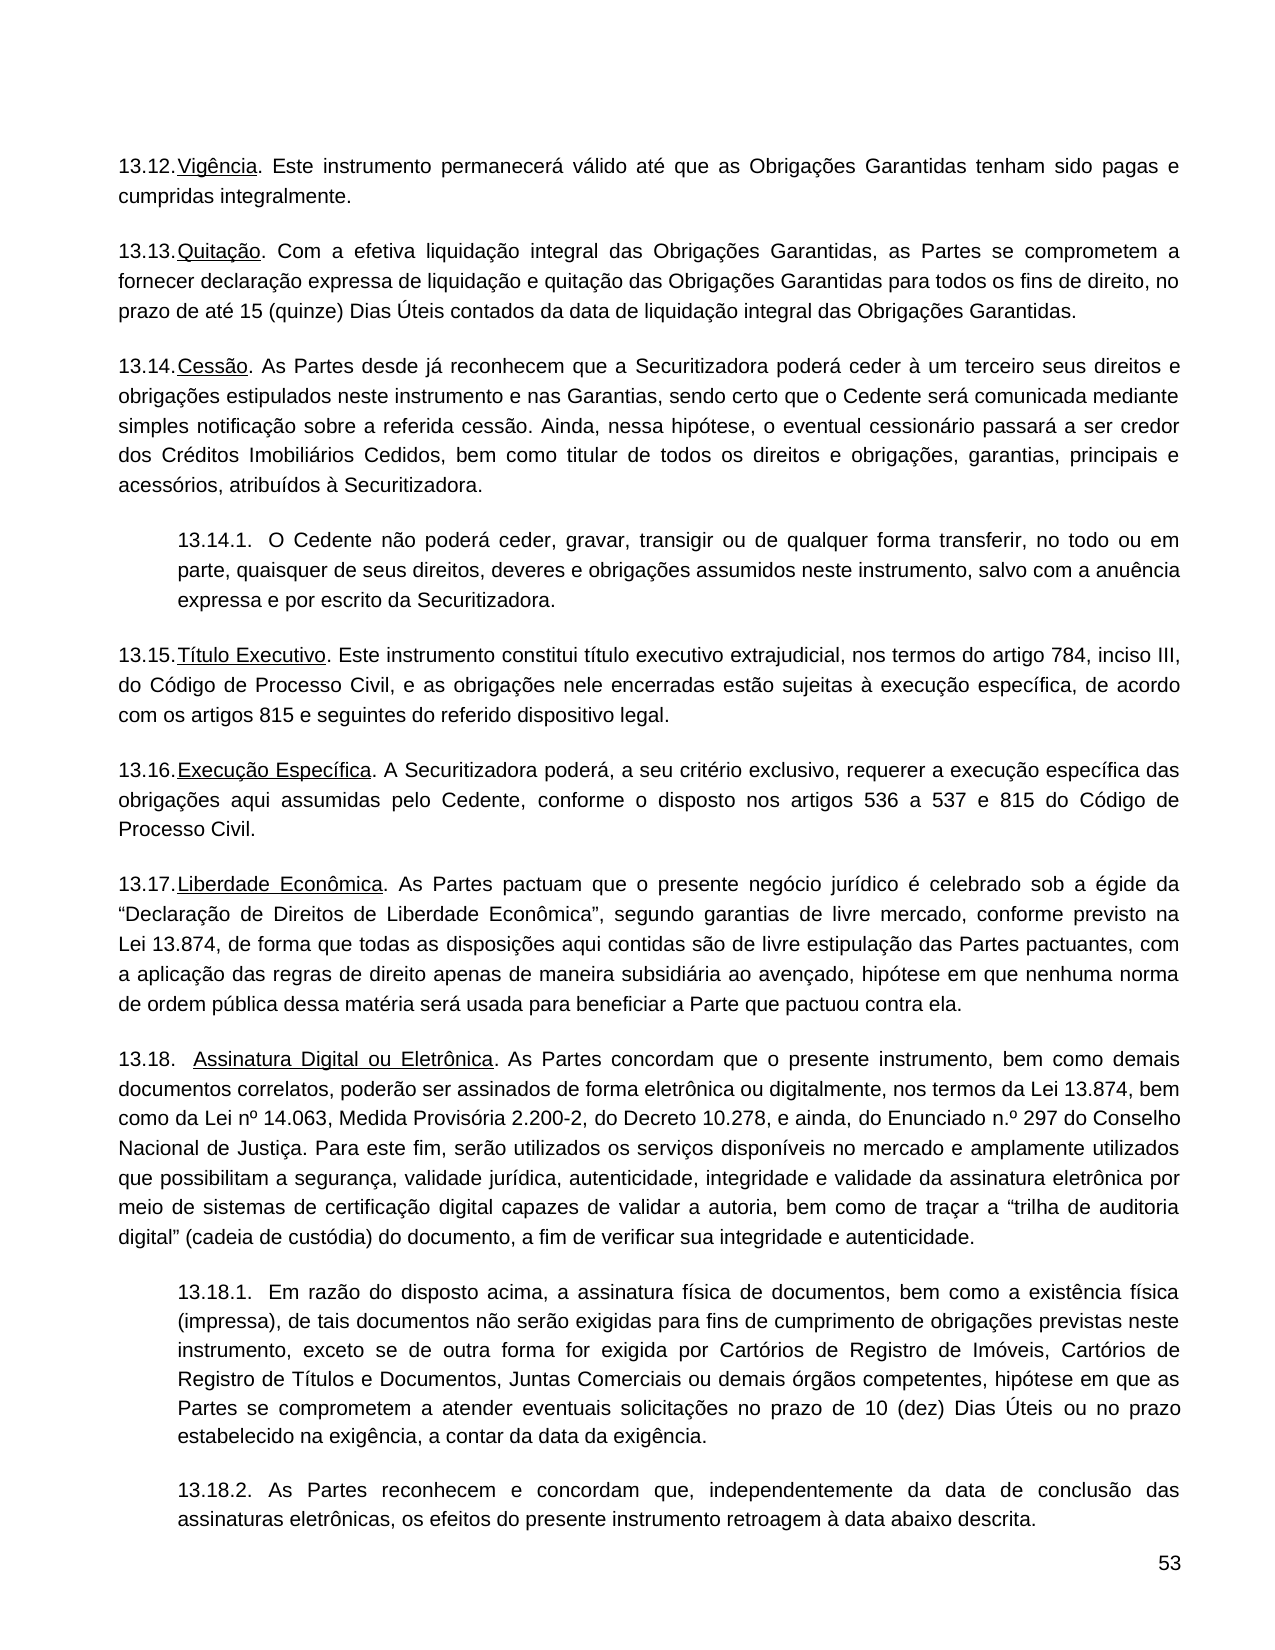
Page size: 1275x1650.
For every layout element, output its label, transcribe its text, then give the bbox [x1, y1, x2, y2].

list As Partes reconhecem e concordam que, independentemente da data de conclusão das assinaturas eletrônicas, os efeitos do presente instrumento retroagem à data abaixo descrita. [177, 1478, 1181, 1531]
list Quitação. Com a efetiva liquidação integral das Obrigações Garantidas, as Partes se comprometem a fornecer declaração expressa de liquidação e quitação das Obrigações Garantidas para todos os fins de direito, no prazo de até 15 (quinze) Dias Úteis contados da data de liquidação integral das Obrigações Garantidas. [118, 239, 1181, 323]
list Assinatura Digital ou Eletrônica. As Partes concordam que o presente instrumento, bem como demais documentos correlatos, poderão ser assinados de forma eletrônica ou digitalmente, nos termos da Lei 13.874, bem como da Lei nº 14.063, Medida Provisória 2.200-2, do Decreto 10.278, e ainda, do Enunciado n.º 297 do Conselho Nacional de Justiça. Para este fim, serão utilizados os serviços disponíveis no mercado e amplamente utilizados que possibilitam a segurança, validade jurídica, autenticidade, integridade e validade da assinatura eletrônica por meio de sistemas de certificação digital capazes de validar a autoria, bem como de traçar a “trilha de auditoria digital” (cadeia de custódia) do documento, a fim de verificar sua integridade e autenticidade. [118, 1047, 1181, 1249]
list Título Executivo. Este instrumento constitui título executivo extrajudicial, nos termos do artigo 784, inciso III, do Código de Processo Civil, e as obrigações nele encerradas estão sujeitas à execução específica, de acordo com os artigos 815 e seguintes do referido dispositivo legal. [118, 643, 1181, 727]
list Execução Específica. A Securitizadora poderá, a seu critério exclusivo, requerer a execução específica das obrigações aqui assumidas pelo Cedente, conforme o disposto nos artigos 536 a 537 e 815 do Código de Processo Civil. [118, 757, 1181, 841]
list Cessão. As Partes desde já reconhecem que a Securitizadora poderá ceder à um terceiro seus direitos e obrigações estipulados neste instrumento e nas Garantias, sendo certo que o Cedente será comunicada mediante simples notificação sobre a referida cessão. Ainda, nessa hipótese, o eventual cessionário passará a ser credor dos Créditos Imobiliários Cedidos, bem como titular de todos os direitos e obrigações, garantias, principais e acessórios, atribuídos à Securitizadora. [118, 354, 1181, 497]
list Vigência. Este instrumento permanecerá válido até que as Obrigações Garantidas tenham sido pagas e cumpridas integralmente. [118, 154, 1181, 208]
list Liberdade Econômica. As Partes pactuam que o presente negócio jurídico é celebrado sob a égide da “Declaração de Direitos de Liberdade Econômica”, segundo garantias de livre mercado, conforme previsto na Lei 13.874, de forma que todas as disposições aqui contidas são de livre estipulação das Partes pactuantes, com a aplicação das regras de direito apenas de maneira subsidiária ao avençado, hipótese em que nenhuma norma de ordem pública dessa matéria será usada para beneficiar a Parte que pactuou contra ela. [118, 872, 1181, 1016]
list Em razão do disposto acima, a assinatura física de documentos, bem como a existência física (impressa), de tais documentos não serão exigidas para fins de cumprimento de obrigações previstas neste instrumento, exceto se de outra forma for exigida por Cartórios de Registro de Imóveis, Cartórios de Registro de Títulos e Documentos, Juntas Comerciais ou demais órgãos competentes, hipótese em que as Partes se comprometem a atender eventuais solicitações no prazo de 10 (dez) Dias Úteis ou no prazo estabelecido na exigência, a contar da data da exigência. [177, 1279, 1181, 1448]
list O Cedente não poderá ceder, gravar, transigir ou de qualquer forma transferir, no todo ou em parte, quaisquer de seus direitos, deveres e obrigações assumidos neste instrumento, salvo com a anuência expressa e por escrito da Securitizadora. [177, 528, 1181, 612]
